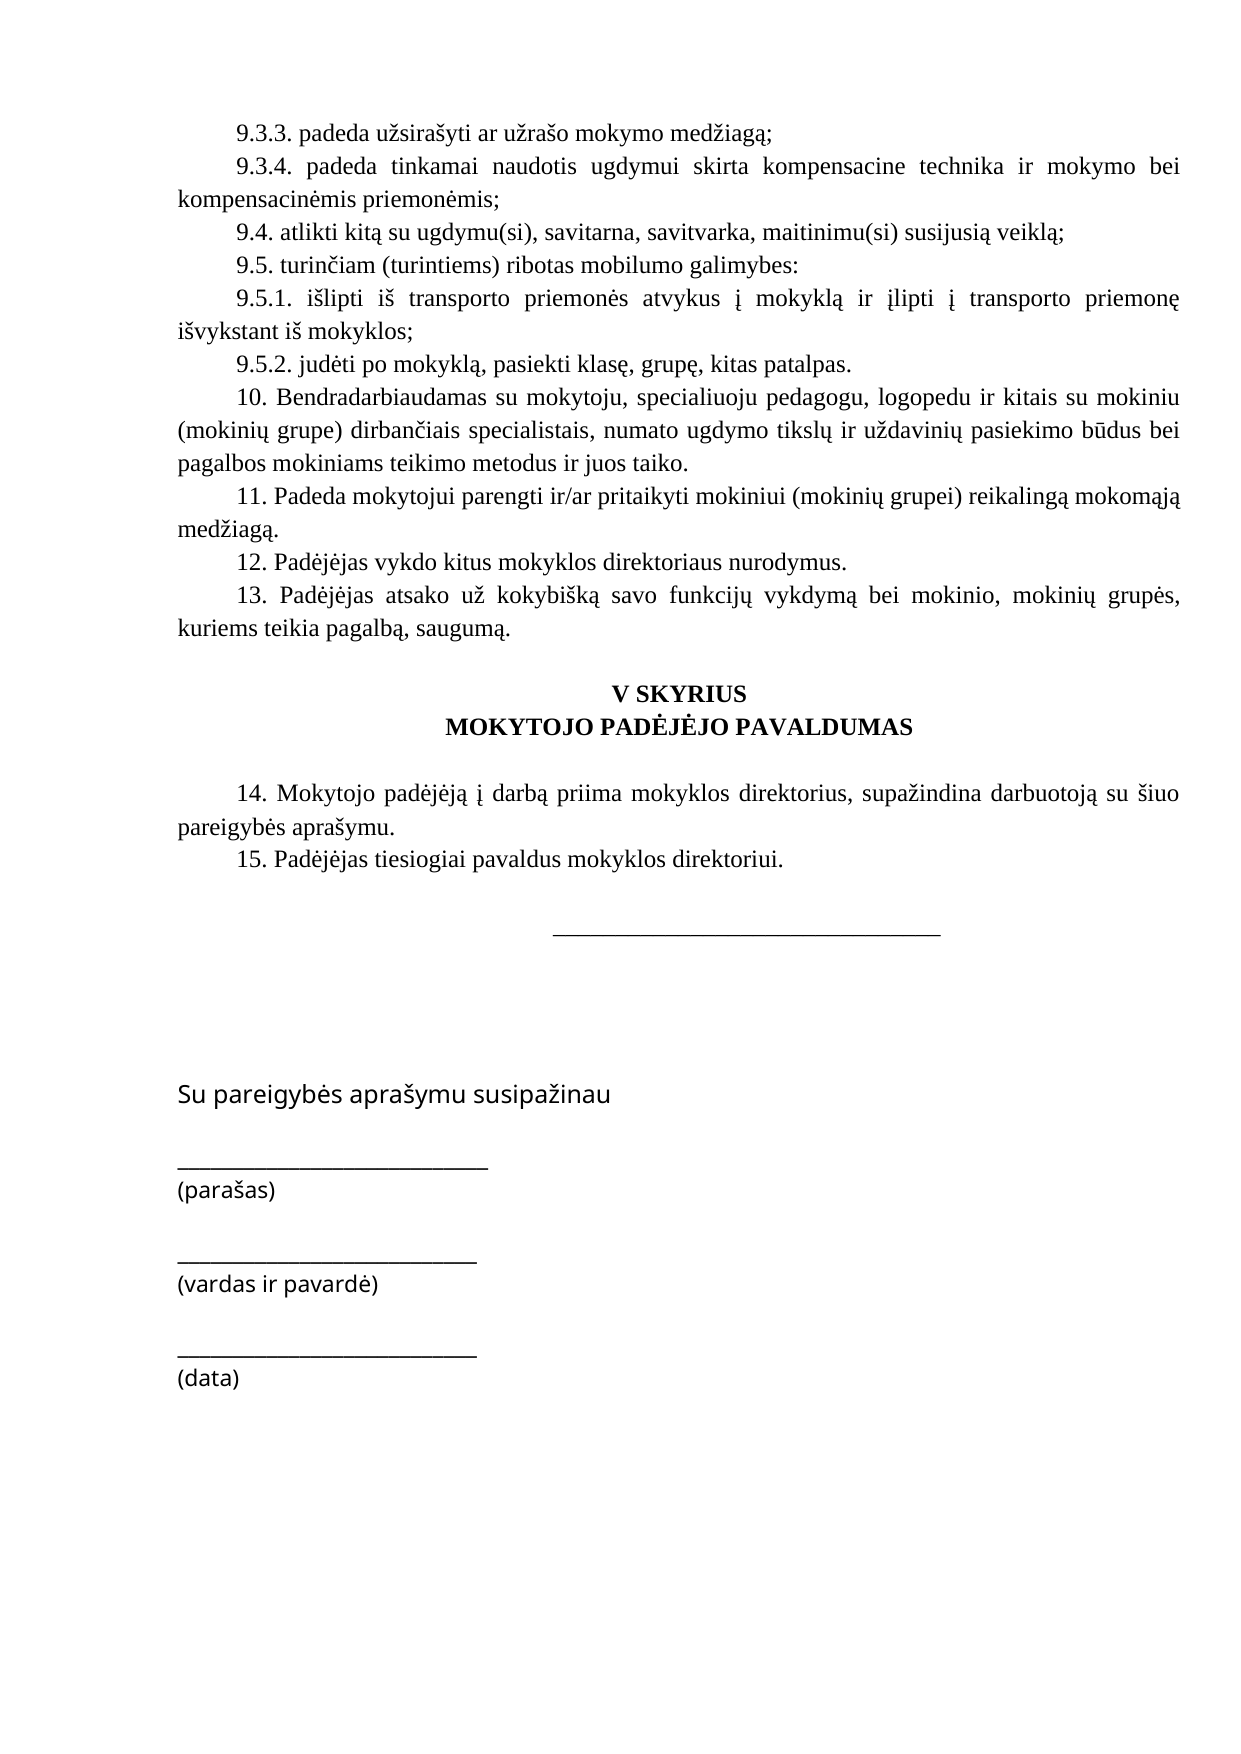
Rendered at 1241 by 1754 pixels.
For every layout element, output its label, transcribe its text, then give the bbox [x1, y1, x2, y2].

text 9.3.3. padeda užsirašyti ar užrašo mokymo medžiagą; [177, 118, 1181, 147]
text 15. Padėjėjas tiesiogiai pavaldus mokyklos direktoriui. [177, 844, 1181, 873]
text (data) [177, 1362, 1181, 1393]
text (parašas) [177, 1174, 1181, 1205]
text 9.5.1. išlipti iš transporto priemonės atvykus į mokyklą ir įlipti į transporto priemonę išvykstant iš mokyklos; [177, 283, 1181, 345]
text 9.4. atlikti kitą su ugdymu(si), savitarna, savitvarka, maitinimu(si) susijusią veiklą; [177, 217, 1181, 246]
text 9.5.2. judėti po mokyklą, pasiekti klasę, grupę, kitas patalpas. [177, 349, 1181, 378]
text 9.3.4. padeda tinkamai naudotis ugdymui skirta kompensacine technika ir mokymo bei kompensacinėmis priemonėmis; [177, 151, 1181, 213]
text (vardas ir pavardė) [177, 1268, 1181, 1299]
text ___________________________ [177, 1328, 1181, 1362]
text ____________________________ [177, 1139, 1181, 1174]
text V SKYRIUS [177, 679, 1181, 708]
text 9.5. turinčiam (turintiems) ribotas mobilumo galimybes: [177, 250, 1181, 279]
text 13. Padėjėjas atsako už kokybišką savo funkcijų vykdymą bei mokinio, mokinių grupės, kuriems teikia pagalbą, saugumą. [177, 580, 1181, 642]
text 14. Mokytojo padėjėją į darbą priima mokyklos direktorius, supažindina darbuotoją su šiuo pareigybės aprašymu. [177, 778, 1181, 840]
text 10. Bendradarbiaudamas su mokytoju, specialiuoju pedagogu, logopedu ir kitais su mokiniu (mokinių grupe) dirbančiais specialistais, numato ugdymo tikslų ir uždavinių pasiekimo būdus bei pagalbos mokiniams teikimo metodus ir juos taiko. [177, 382, 1181, 477]
text ___________________________ [177, 1234, 1181, 1268]
text Su pareigybės aprašymu susipažinau [177, 1077, 1181, 1111]
text 11. Padeda mokytojui parengti ir/ar pritaikyti mokiniui (mokinių grupei) reikalingą mokomąją medžiagą. [177, 481, 1181, 543]
text 12. Padėjėjas vykdo kitus mokyklos direktoriaus nurodymus. [177, 547, 1181, 576]
text _______________________________ [177, 911, 1181, 939]
text MOKYTOJO PADĖJĖJO PAVALDUMAS [177, 712, 1181, 741]
